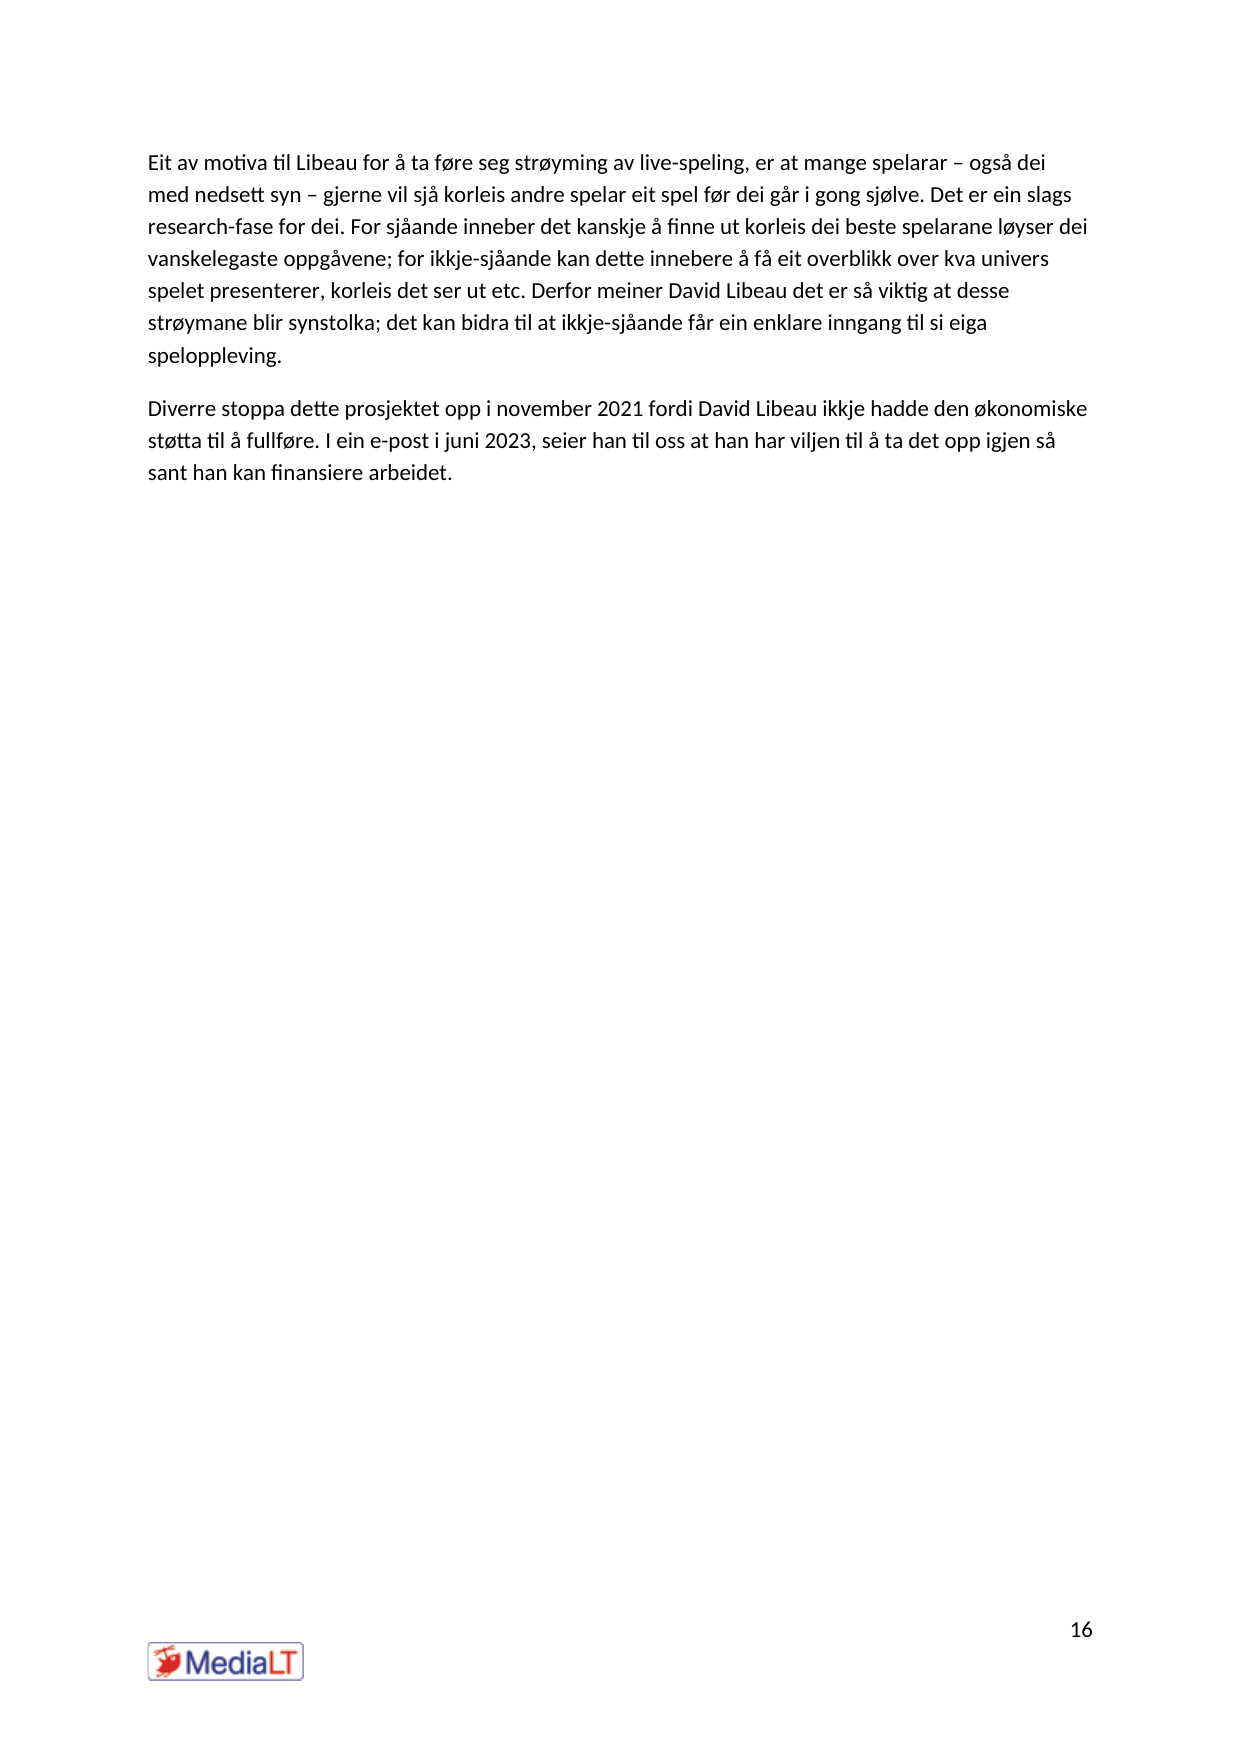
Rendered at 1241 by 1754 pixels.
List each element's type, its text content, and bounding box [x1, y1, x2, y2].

text Eit av motiva til Libeau for å ta føre seg strøyming av live-speling, er at mange spelarar – også dei med nedsett syn – gjerne vil sjå korleis andre spelar eit spel før dei går i gong sjølve. Det er ein slags research-fase for dei. For sjåande inneber det kanskje å finne ut korleis dei beste spelarane løyser dei vanskelegaste oppgåvene; for ikkje-sjåande kan dette innebere å få eit overblikk over kva univers spelet presenterer, korleis det ser ut etc. Derfor meiner David Libeau det er så viktig at desse strøymane blir synstolka; det kan bidra til at ikkje-sjåande får ein enklare inngang til si eiga speloppleving. [148, 148, 1093, 369]
picture [147, 1642, 304, 1681]
text Diverre stoppa dette prosjektet opp i november 2021 fordi David Libeau ikkje hadde den økonomiske støtta til å fullføre. I ein e-post i juni 2023, seier han til oss at han har viljen til å ta det opp igjen så sant han kan finansiere arbeidet. [148, 394, 1093, 486]
